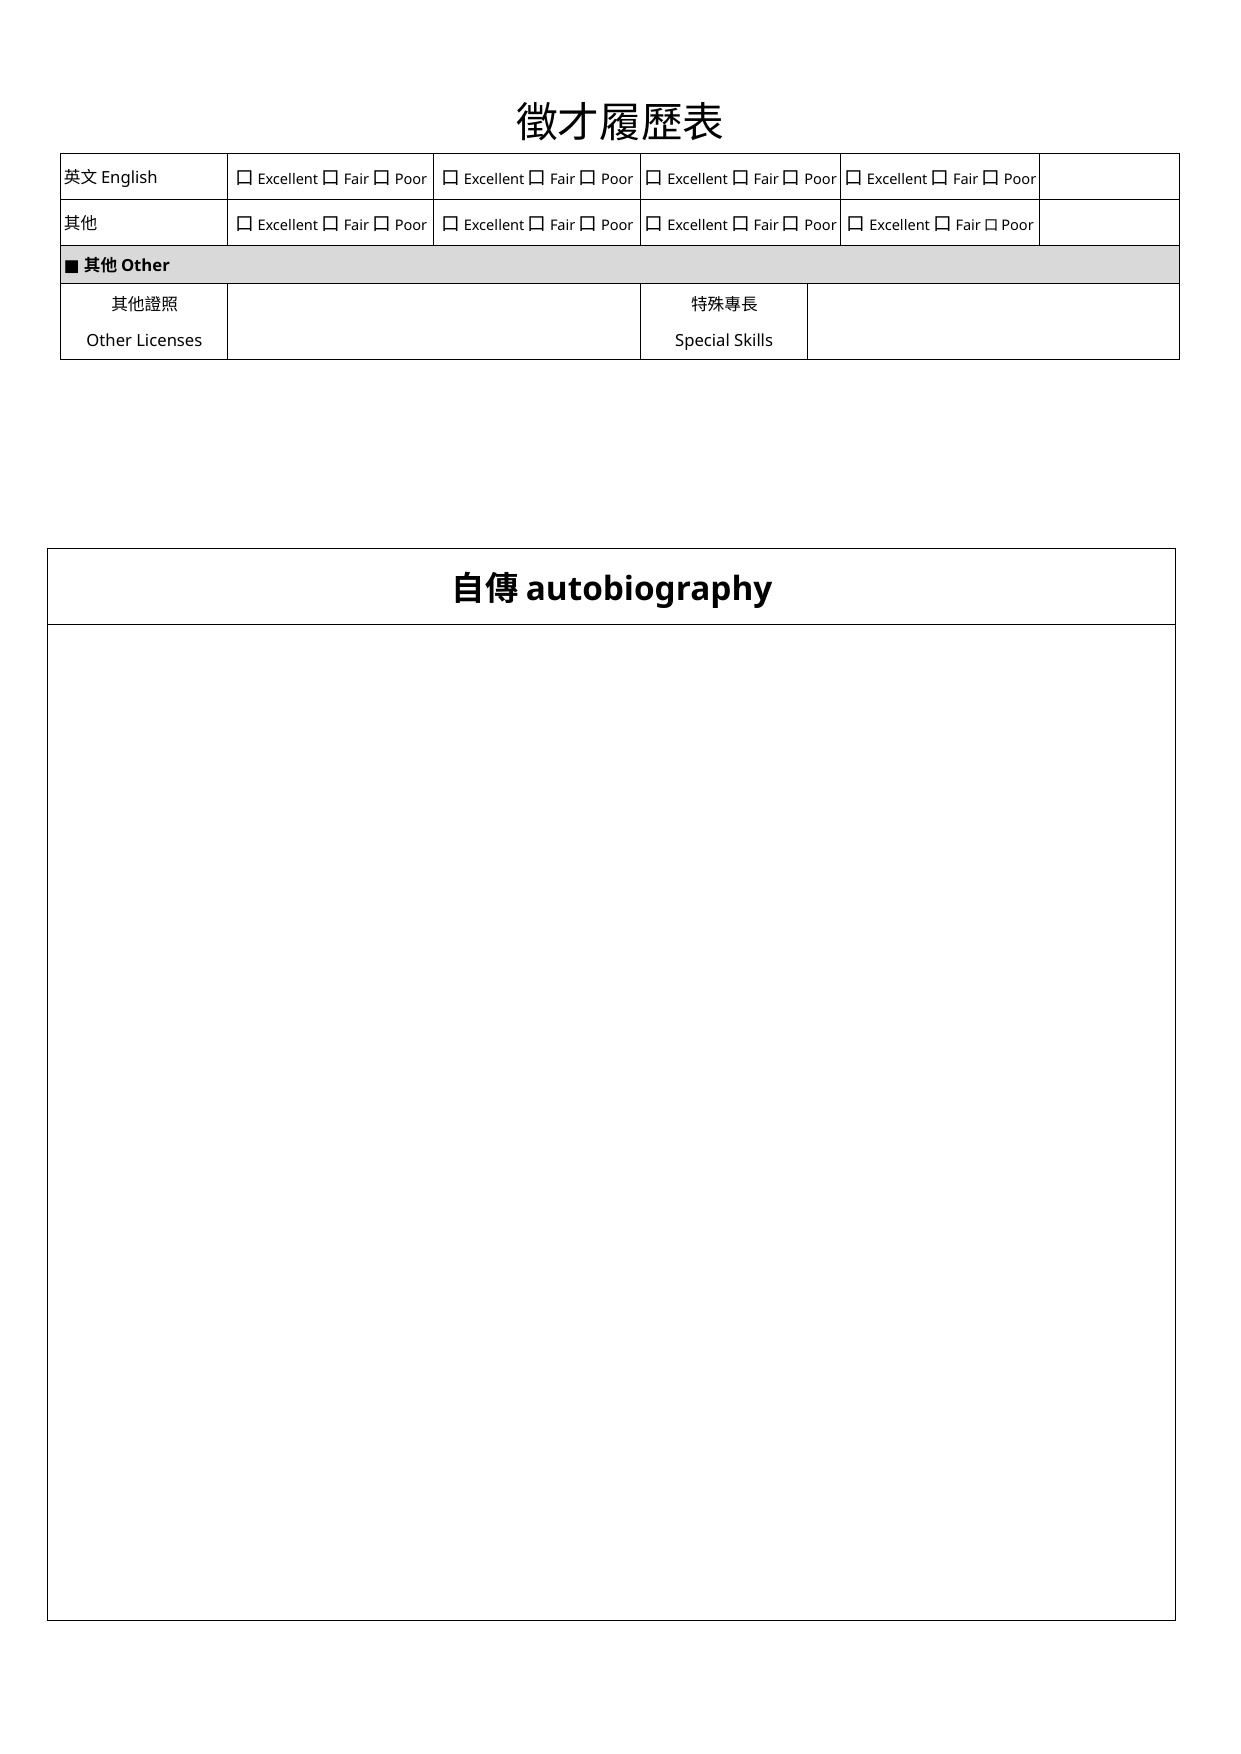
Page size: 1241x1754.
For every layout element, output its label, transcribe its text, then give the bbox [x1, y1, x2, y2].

table_cell 口Excellent口Fair口Poor [228, 200, 433, 244]
table_cell [1040, 200, 1179, 244]
table_header 自傳 autobiography [48, 549, 1175, 624]
table_cell 其他證照 Other Licenses [61, 284, 227, 359]
table_cell 口Excellent口Fair口Poor [641, 200, 840, 244]
table_cell [48, 625, 1175, 1620]
table_cell 其他 [61, 200, 227, 244]
table_cell 口Excellent口Fair口Poor [841, 154, 1039, 199]
table_cell [1040, 154, 1179, 199]
table_cell 口Excellent口Fair口Poor [641, 154, 840, 199]
table_cell 口Excellent口Fair口Poor [841, 200, 1039, 244]
table_cell 口Excellent口Fair口Poor [434, 154, 640, 199]
table_cell 口Excellent口Fair口Poor [228, 154, 433, 199]
table_cell ■ 其他 Other [61, 246, 1179, 283]
table_cell [228, 284, 640, 359]
table_cell 特殊專長 Special Skills [641, 284, 807, 359]
table_cell 口Excellent口Fair口Poor [434, 200, 640, 244]
table_cell 英文 English [61, 154, 227, 199]
table_cell [808, 284, 1179, 359]
